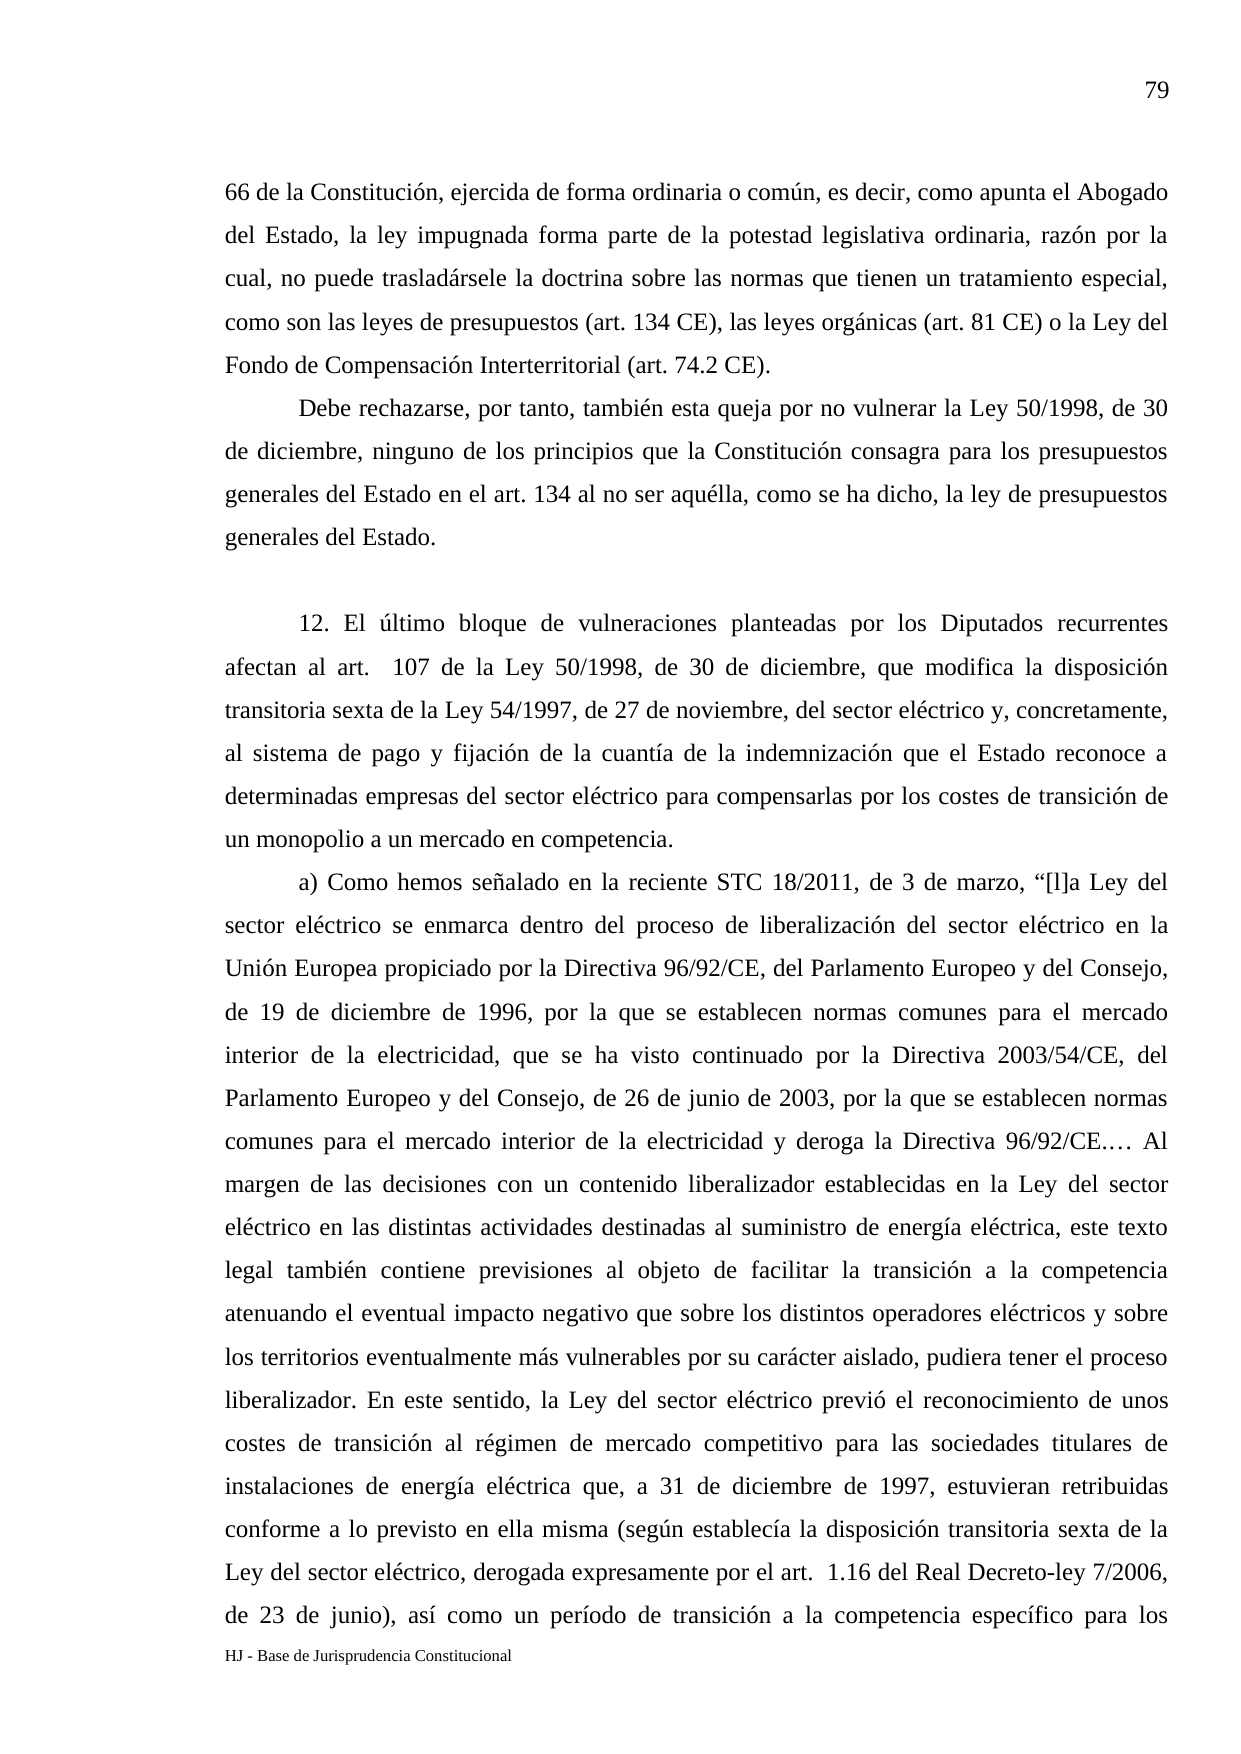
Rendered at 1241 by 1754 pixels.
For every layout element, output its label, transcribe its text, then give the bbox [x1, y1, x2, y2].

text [224, 867, 1169, 1629]
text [224, 177, 1169, 378]
text Debe rechazarse, por tanto, también esta queja por no vulnerar la Ley 50/1998, de 30 de diciembre, ninguno de los principios que la Constitución consagra para los presupuestos generales del Estado en el art. 134 al no ser aquélla, como se ha dicho, la ley de presupuestos generales del Estado. [224, 393, 1169, 551]
text 12. El último bloque de vulneraciones planteadas por los Diputados recurrentes afectan al art. 107 de la Ley 50/1998, de 30 de diciembre, que modifica la disposición transitoria sexta de la Ley 54/1997, de 27 de noviembre, del sector eléctrico y, concretamente, al sistema de pago y fijación de la cuantía de la indemnización que el Estado reconoce a determinadas empresas del sector eléctrico para compensarlas por los costes de transición de un monopolio a un mercado en competencia. [224, 608, 1169, 853]
